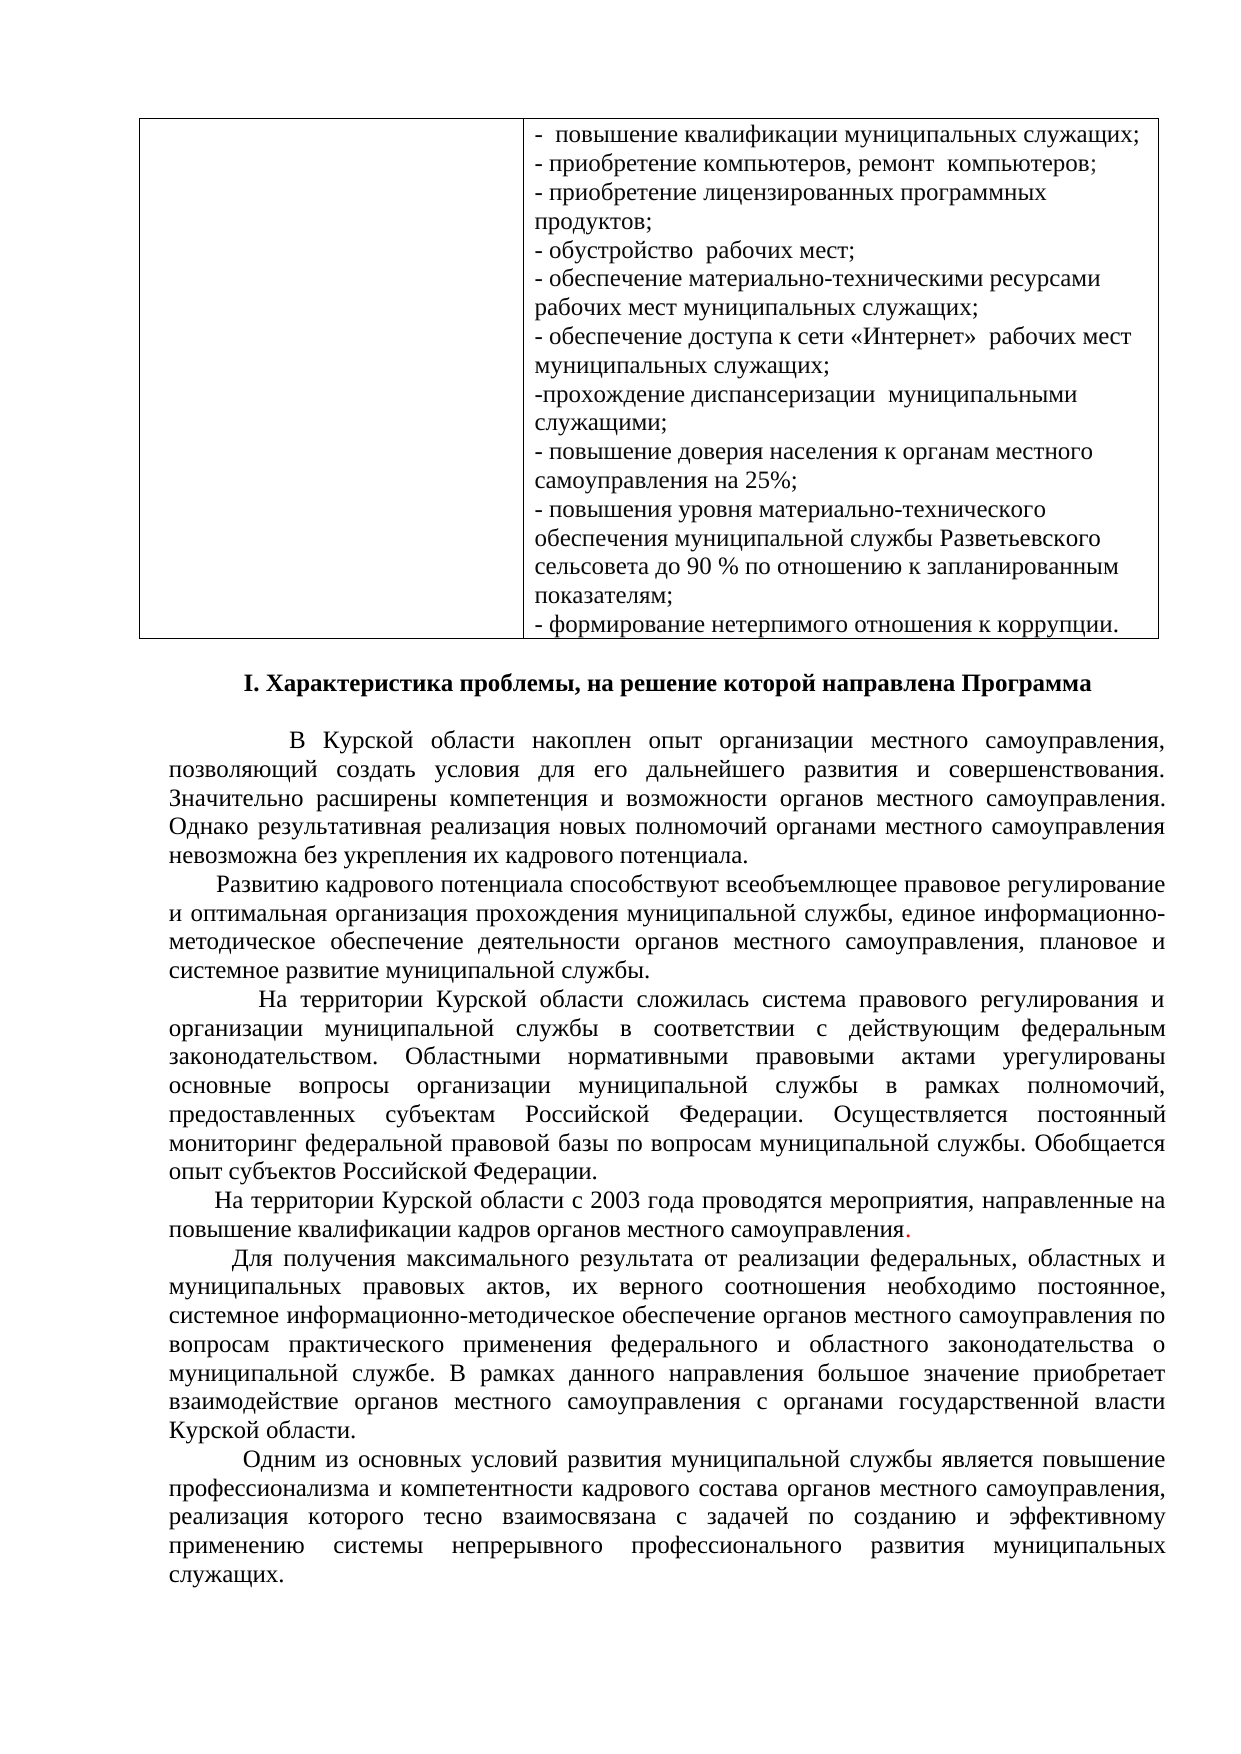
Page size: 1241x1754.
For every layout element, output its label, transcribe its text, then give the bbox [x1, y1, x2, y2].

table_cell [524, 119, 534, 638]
text I. Характеристика проблемы, на решение которой направлена Программа [169, 668, 1167, 696]
text Развитию кадрового потенциала способствуют всеобъемлющее правовое регулирование и оптимальная организация прохождения муниципальной службы, единое информационно-методическое обеспечение деятельности органов местного самоуправления, плановое и системное развитие муниципальной службы. [169, 869, 1167, 984]
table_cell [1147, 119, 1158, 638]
text В Курской области накоплен опыт организации местного самоуправления, позволяющий создать условия для его дальнейшего развития и совершенствования. Значительно расширены компетенция и возможности органов местного самоуправления. Однако результативная реализация новых полномочий органами местного самоуправления невозможна без укрепления их кадрового потенциала. [169, 725, 1167, 869]
text Для получения максимального результата от реализации федеральных, областных и муниципальных правовых актов, их верного соотношения необходимо постоянное, системное информационно-методическое обеспечение органов местного самоуправления по вопросам практического применения федерального и областного законодательства о муниципальной службе. В рамках данного направления большое значение приобретает взаимодействие органов местного самоуправления с органами государственной власти Курской области. [169, 1243, 1167, 1444]
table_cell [140, 119, 523, 638]
text Одним из основных условий развития муниципальной службы является повышение профессионализма и компетентности кадрового состава органов местного самоуправления, реализация которого тесно взаимосвязана с задачей по созданию и эффективному применению системы непрерывного профессионального развития муниципальных служащих. [169, 1444, 1167, 1588]
text На территории Курской области сложилась система правового регулирования и организации муниципальной службы в соответствии с действующим федеральным законодательством. Областными нормативными правовыми актами урегулированы основные вопросы организации муниципальной службы в рамках полномочий, предоставленных субъектам Российской Федерации. Осуществляется постоянный мониторинг федеральной правовой базы по вопросам муниципальной службы. Обобщается опыт субъектов Российской Федерации. [169, 984, 1167, 1185]
text На территории Курской области с 2003 года проводятся мероприятия, направленные на повышение квалификации кадров органов местного самоуправления. [169, 1185, 1167, 1243]
